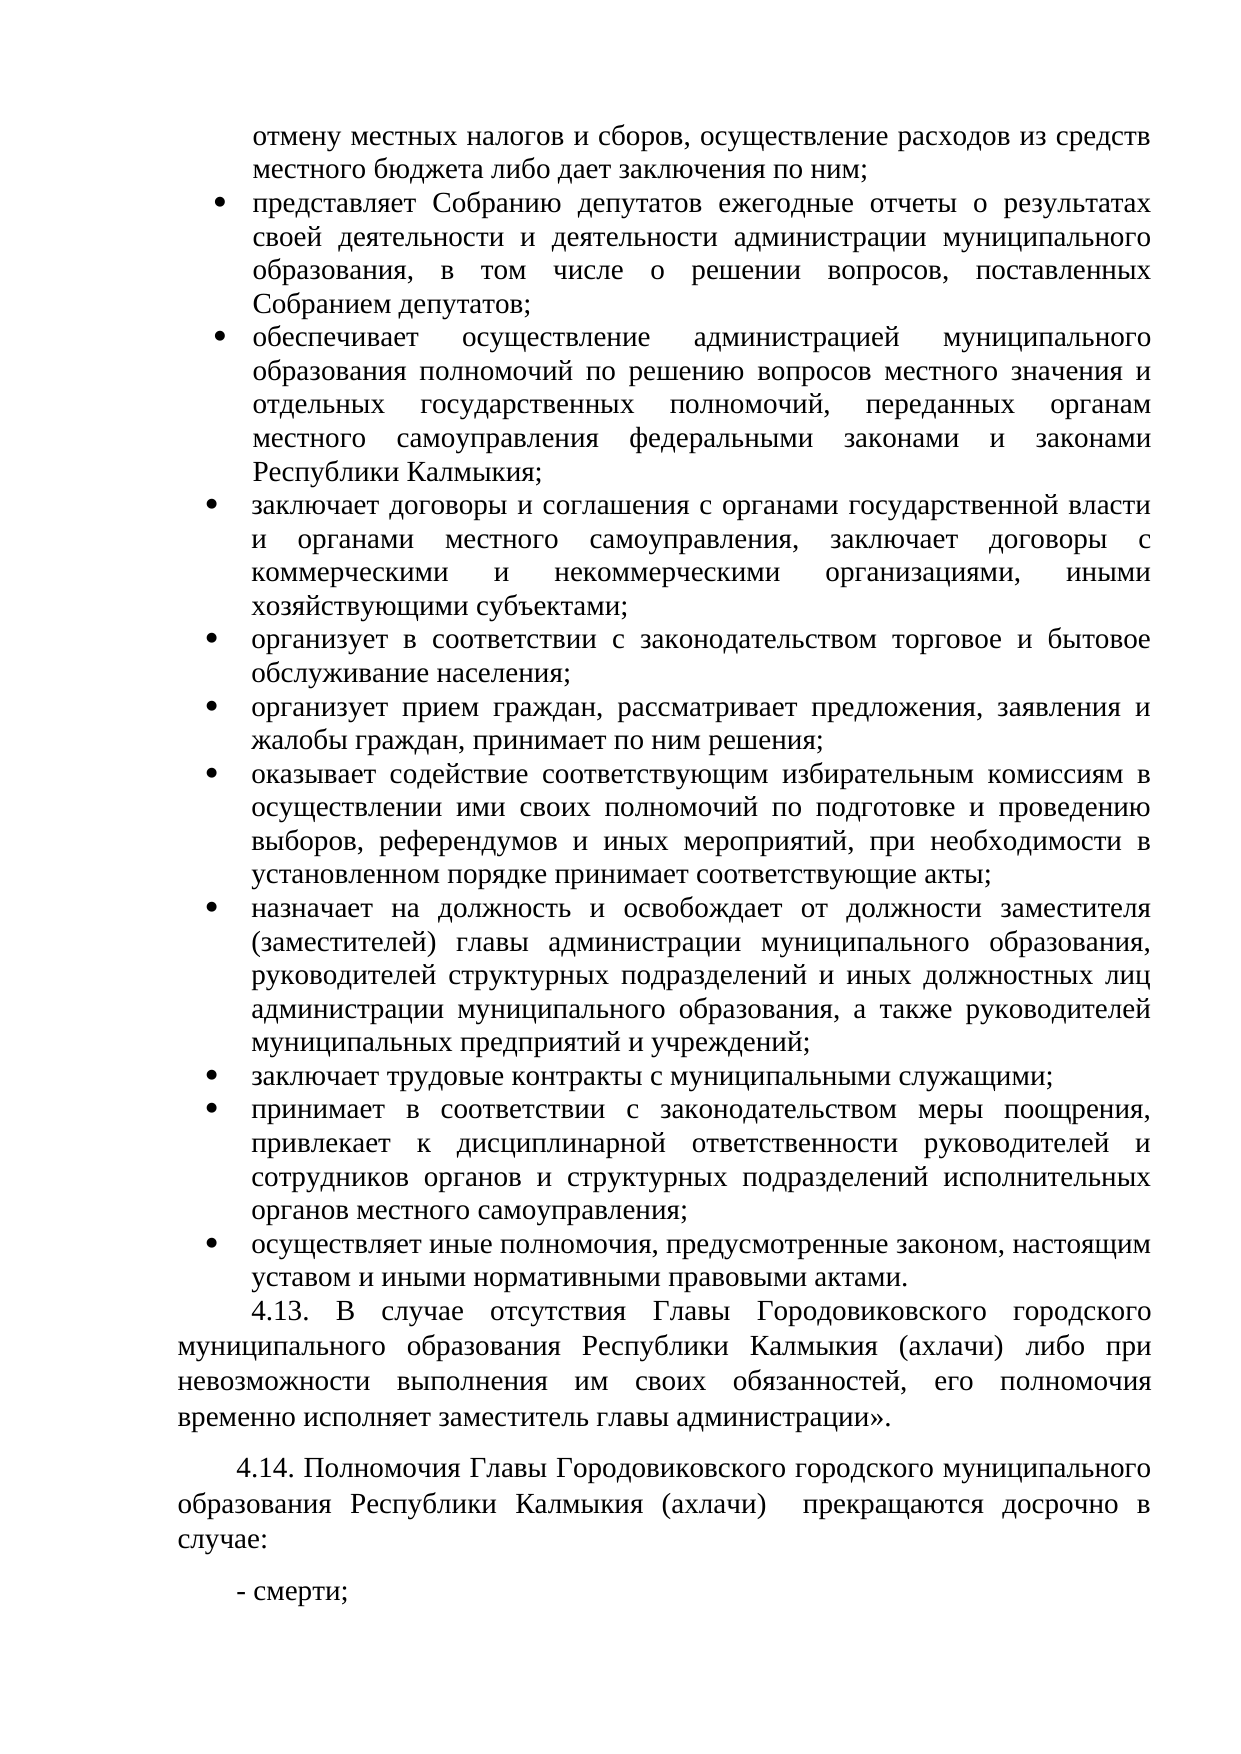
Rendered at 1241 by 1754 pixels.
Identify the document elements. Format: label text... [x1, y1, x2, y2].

list оказывает содействие соответствующим избирательным комиссиям в осуществлении ими своих полномочий по подготовке и проведению выборов, референдумов и иных мероприятий, при необходимости в установленном порядке принимает соответствующие акты; [207, 756, 1152, 890]
text 4.13. В случае отсутствия Главы Городовиковского городского муниципального образования Республики Калмыкия (ахлачи) либо при невозможности выполнения им своих обязанностей, его полномочия временно исполняет заместитель главы администрации». [177, 1293, 1152, 1432]
list осуществляет иные полномочия, предусмотренные законом, настоящим уставом и иными нормативными правовыми актами. [207, 1226, 1152, 1293]
list представляет Собранию депутатов ежегодные отчеты о результатах своей деятельности и деятельности администрации муниципального образования, в том числе о решении вопросов, поставленных Собранием депутатов; [215, 185, 1152, 319]
list заключает трудовые контракты с муниципальными служащими; [207, 1058, 1152, 1092]
text - смерти; [177, 1573, 1152, 1606]
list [215, 118, 1152, 185]
list принимает в соответствии с законодательством меры поощрения, привлекает к дисциплинарной ответственности руководителей и сотрудников органов и структурных подразделений исполнительных органов местного самоуправления; [207, 1092, 1152, 1226]
list организует в соответствии с законодательством торговое и бытовое обслуживание населения; [207, 622, 1152, 689]
list организует прием граждан, рассматривает предложения, заявления и жалобы граждан, принимает по ним решения; [207, 689, 1152, 756]
list заключает договоры и соглашения с органами государственной власти и органами местного самоуправления, заключает договоры с коммерческими и некоммерческими организациями, иными хозяйствующими субъектами; [207, 487, 1152, 622]
text 4.14. Полномочия Главы Городовиковского городского муниципального образования Республики Калмыкия (ахлачи) прекращаются досрочно в случае: [177, 1451, 1152, 1554]
list обеспечивает осуществление администрацией муниципального образования полномочий по решению вопросов местного значения и отдельных государственных полномочий, переданных органам местного самоуправления федеральными законами и законами Республики Калмыкия; [215, 319, 1152, 487]
list назначает на должность и освобождает от должности заместителя (заместителей) главы администрации муниципального образования, руководителей структурных подразделений и иных должностных лиц администрации муниципального образования, а также руководителей муниципальных предприятий и учреждений; [207, 890, 1152, 1058]
